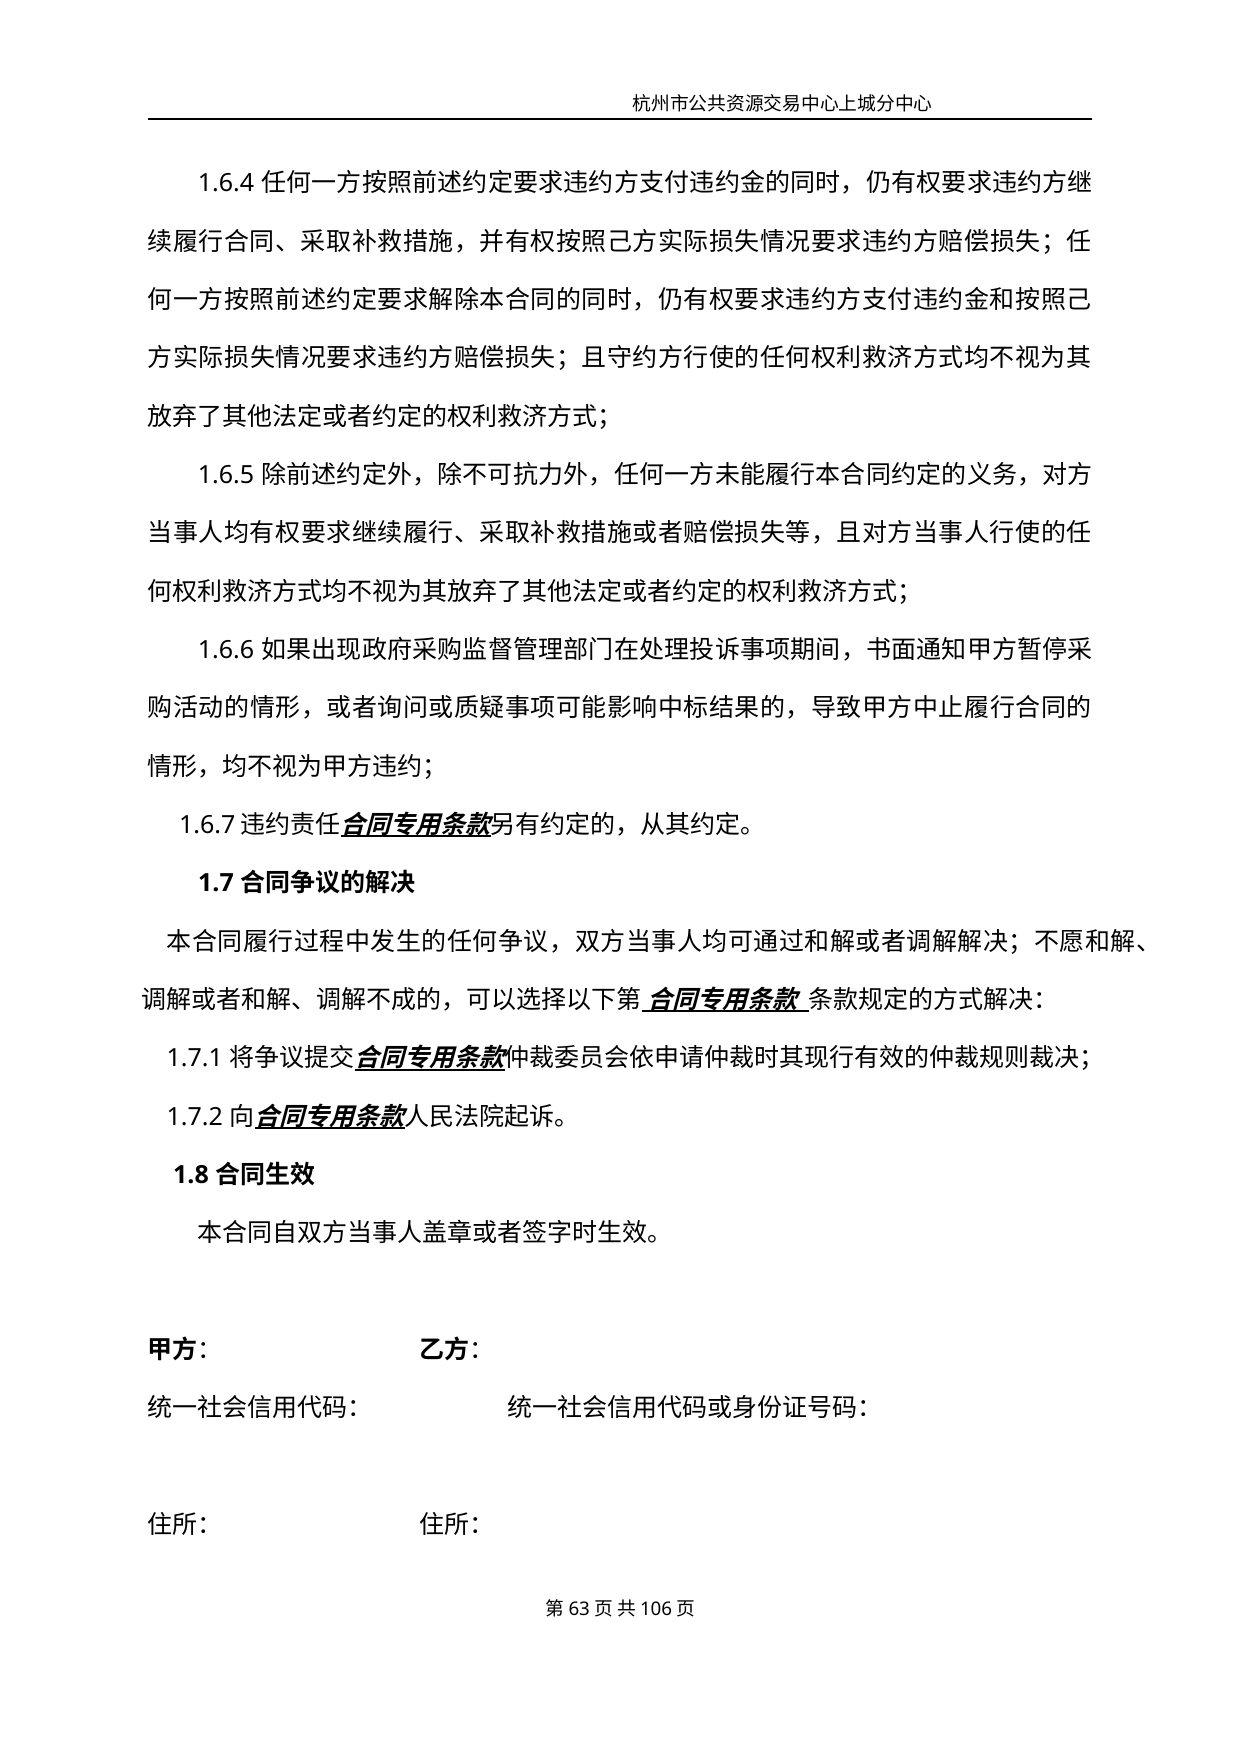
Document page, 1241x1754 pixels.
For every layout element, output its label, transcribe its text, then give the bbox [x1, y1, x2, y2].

text 1.6.6 如果出现政府采购监督管理部门在处理投诉事项期间，书面通知甲方暂停采购活动的情形，或者询问或质疑事项可能影响中标结果的，导致甲方中止履行合同的情形，均不视为甲方违约； [148, 612, 1092, 787]
text 本合同自双方当事人盖章或者签字时生效。 [148, 1195, 1092, 1253]
text 1.6.4 任何一方按照前述约定要求违约方支付违约金的同时，仍有权要求违约方继续履行合同、采取补救措施，并有权按照己方实际损失情况要求违约方赔偿损失；任何一方按照前述约定要求解除本合同的同时，仍有权要求违约方支付违约金和按照己方实际损失情况要求违约方赔偿损失；且守约方行使的任何权利救济方式均不视为其放弃了其他法定或者约定的权利救济方式； [148, 145, 1092, 437]
text 1.6.5 除前述约定外，除不可抗力外，任何一方未能履行本合同约定的义务，对方当事人均有权要求继续履行、采取补救措施或者赔偿损失等，且对方当事人行使的任何权利救济方式均不视为其放弃了其他法定或者约定的权利救济方式； [148, 437, 1092, 612]
text 甲方： 乙方： [148, 1312, 1092, 1370]
text 住所： 住所： [148, 1487, 1092, 1545]
text 统一社会信用代码： 统一社会信用代码或身份证号码： [148, 1370, 1092, 1428]
text 1.8 合同生效 [148, 1137, 1092, 1195]
text 1.7.2 向合同专用条款人民法院起诉。 [104, 1078, 1136, 1137]
text 本合同履行过程中发生的任何争议，双方当事人均可通过和解或者调解解决；不愿和解、调解或者和解、调解不成的，可以选择以下第 合同专用条款 条款规定的方式解决： [141, 903, 1136, 1020]
text 1.7.1 将争议提交合同专用条款仲裁委员会依申请仲裁时其现行有效的仲裁规则裁决； [104, 1020, 1136, 1078]
text 1.6.7违约责任合同专用条款另有约定的，从其约定。 [104, 787, 1136, 845]
text 1.7 合同争议的解决 [148, 845, 1092, 903]
